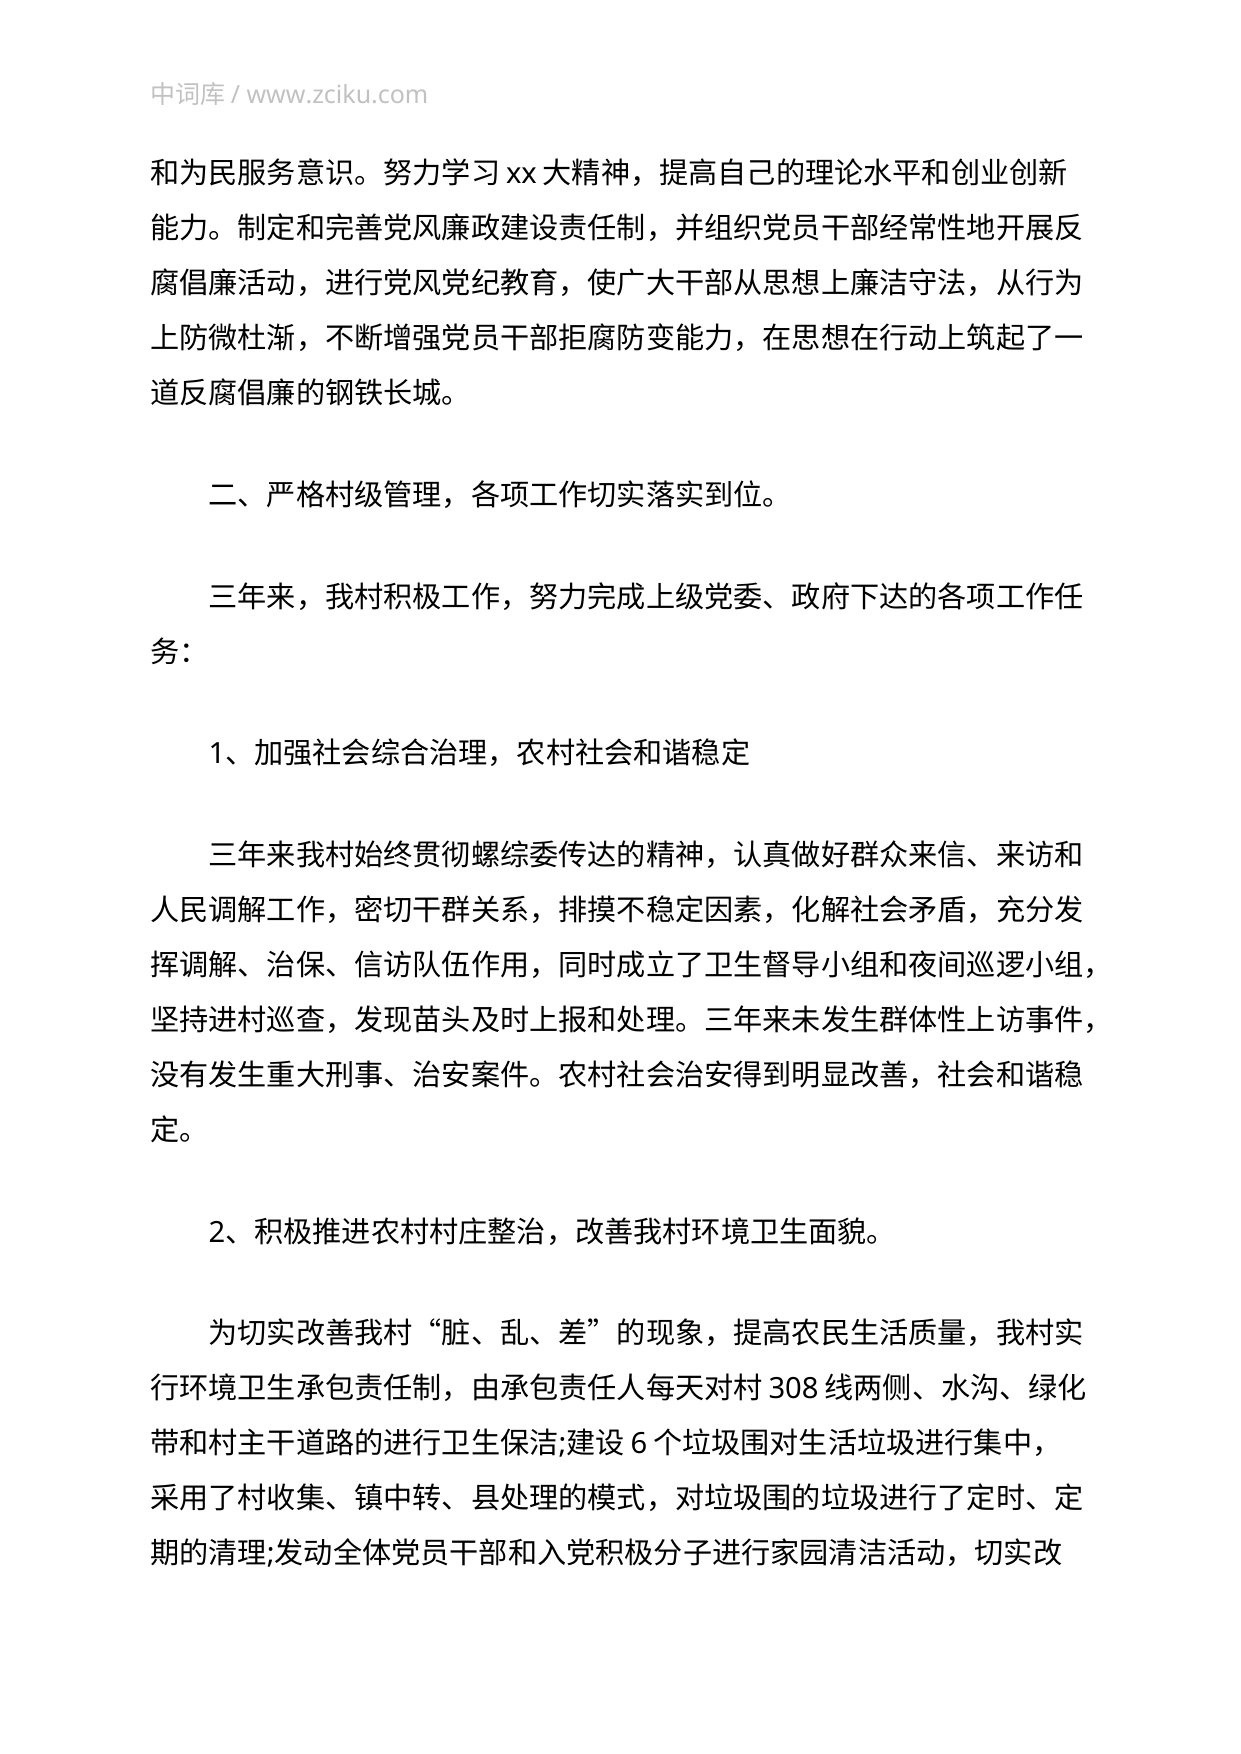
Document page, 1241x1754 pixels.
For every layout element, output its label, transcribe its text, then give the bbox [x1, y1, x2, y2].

text 二、严格村级管理，各项工作切实落实到位。 [150, 471, 1090, 514]
text 2、积极推进农村村庄整治，改善我村环境卫生面貌。 [150, 1208, 1090, 1251]
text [150, 1310, 1090, 1572]
text 三年来，我村积极工作，努力完成上级党委、政府下达的各项工作任务： [150, 573, 1090, 670]
text 1、加强社会综合治理，农村社会和谐稳定 [150, 730, 1090, 772]
text 三年来我村始终贯彻螺综委传达的精神，认真做好群众来信、来访和人民调解工作，密切干群关系，排摸不稳定因素，化解社会矛盾，充分发挥调解、治保、信访队伍作用，同时成立了卫生督导小组和夜间巡逻小组，坚持进村巡查，发现苗头及时上报和处理。三年来未发生群体性上访事件，没有发生重大刑事、治安案件。农村社会治安得到明显改善，社会和谐稳定。 [150, 832, 1090, 1149]
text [150, 150, 1090, 412]
